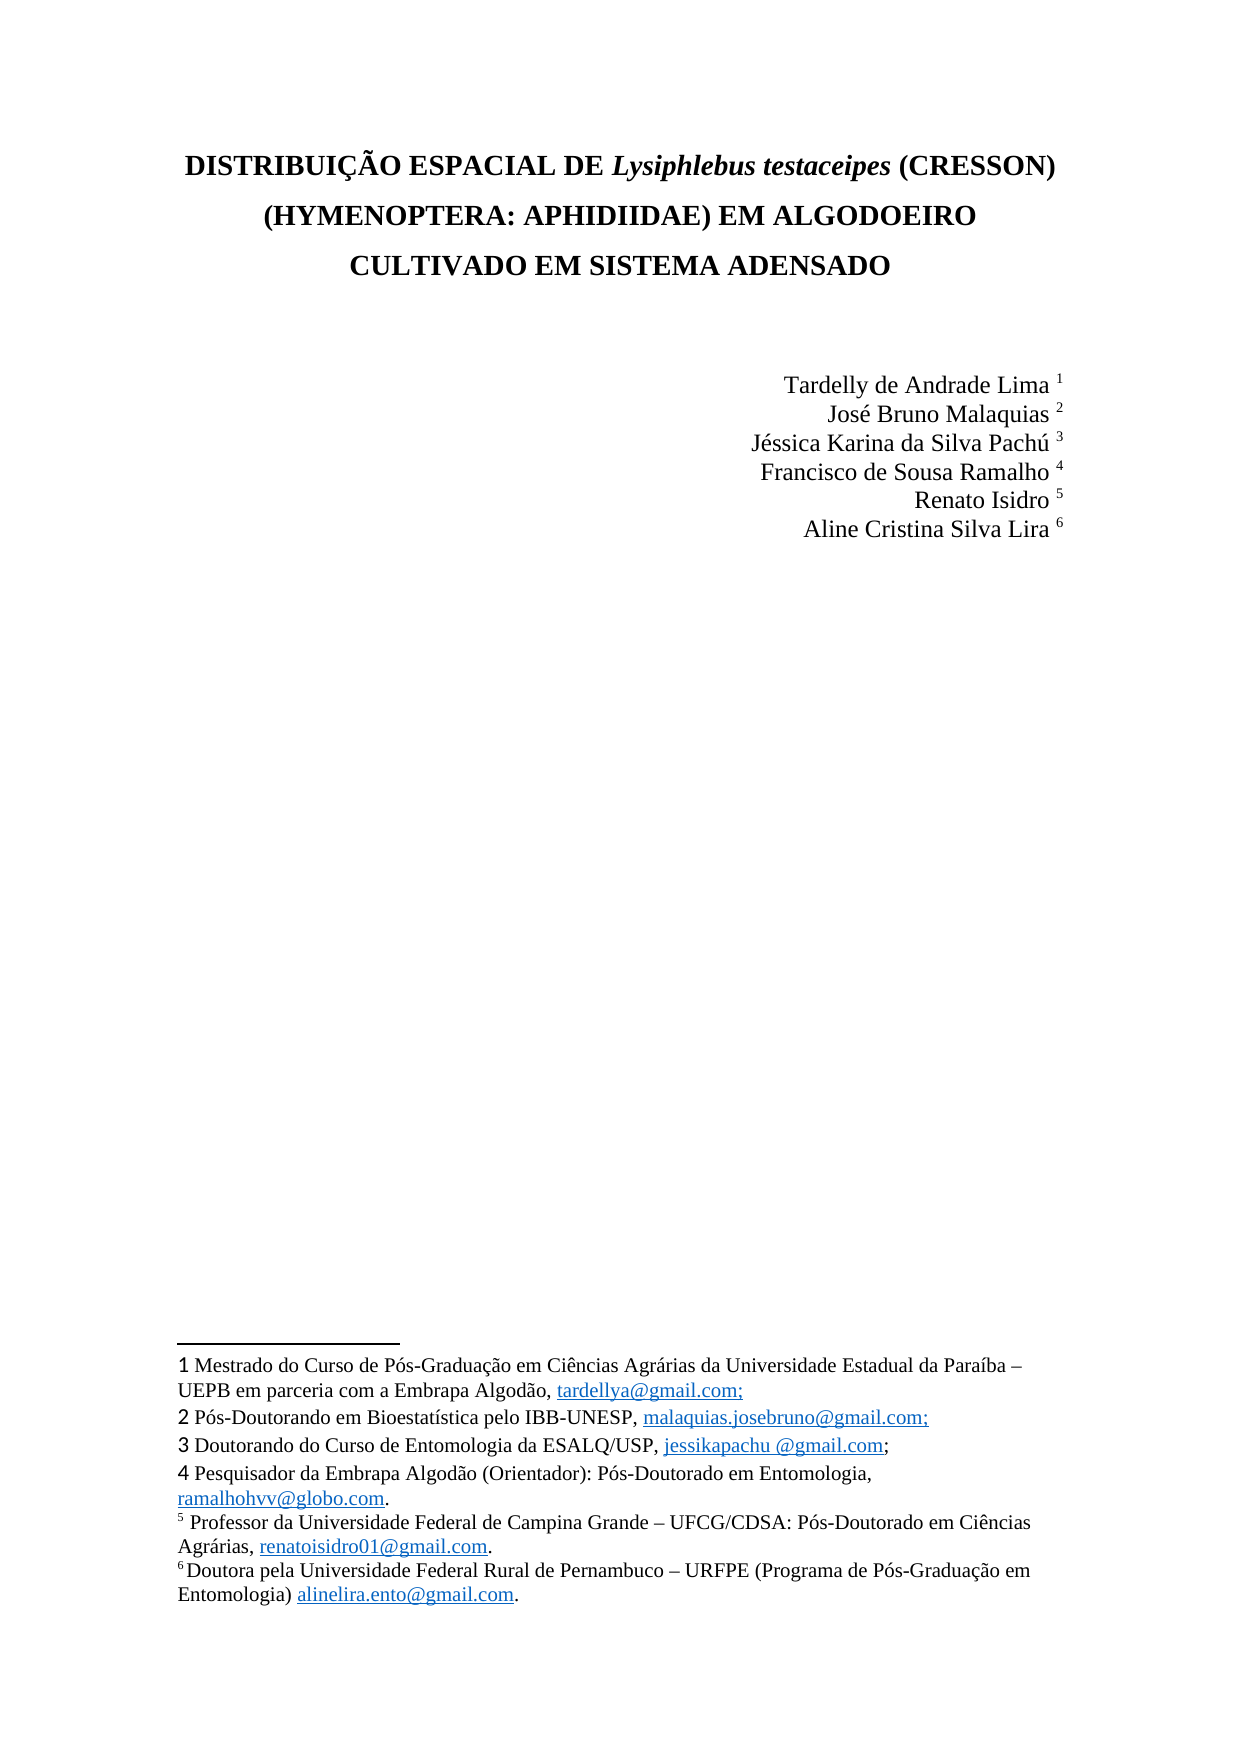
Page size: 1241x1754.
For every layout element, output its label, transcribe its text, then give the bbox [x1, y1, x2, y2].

text Renato Isidro 5 [177, 485, 1063, 514]
text Francisco de Sousa Ramalho [177, 457, 1063, 485]
text Aline Cristina Silva Lira 6 [177, 514, 1063, 543]
text Tardelly de Andrade Lima [177, 370, 1063, 399]
text Jéssica Karina da Silva Pachú [177, 428, 1063, 457]
text José Bruno Malaquias [177, 399, 1063, 428]
text DISTRIBUIÇÃO ESPACIAL DE Lysiphlebus testaceipes (CRESSON) (HYMENOPTERA: APHIDIIDAE) EM ALGODOEIRO CULTIVADO EM SISTEMA ADENSADO [177, 148, 1063, 282]
